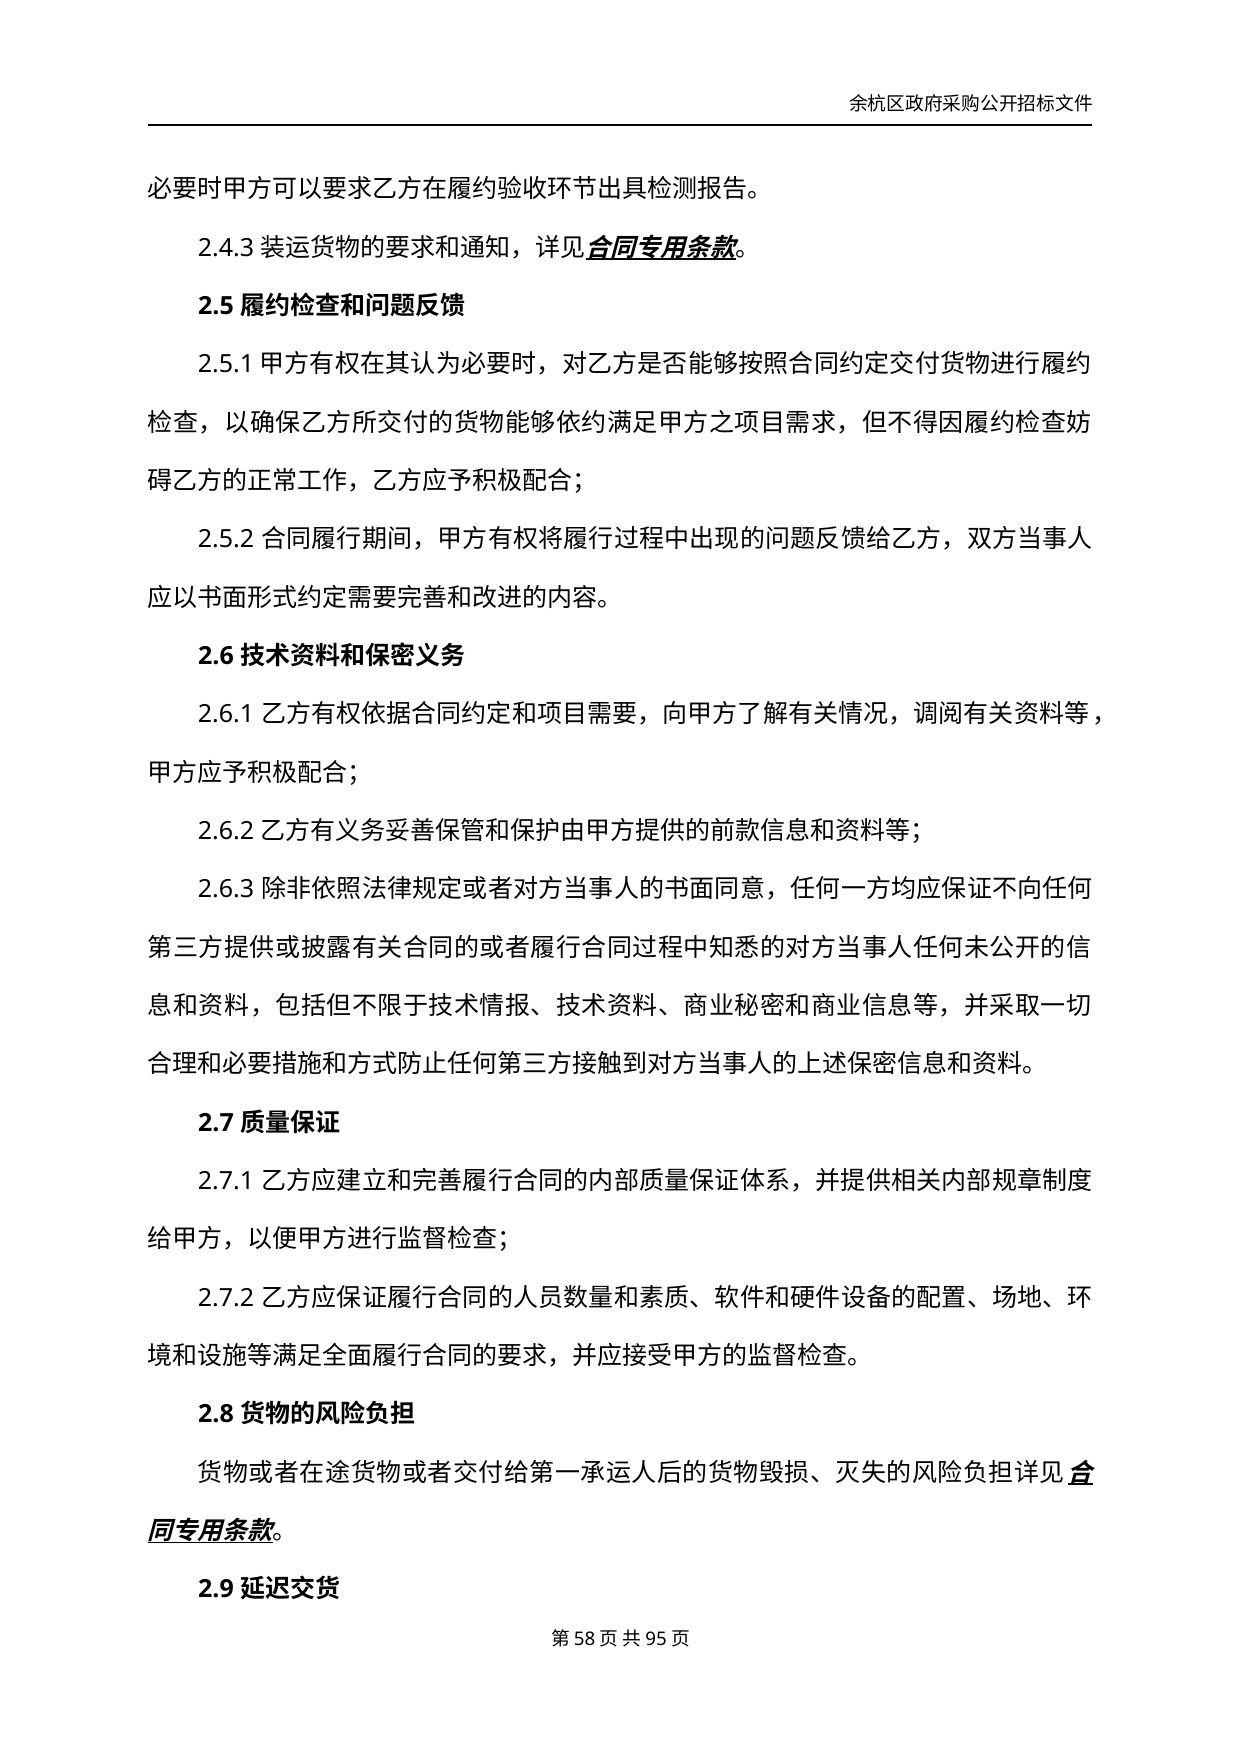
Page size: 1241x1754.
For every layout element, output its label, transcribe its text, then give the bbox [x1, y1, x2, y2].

text 2.6.3 除非依照法律规定或者对方当事人的书面同意，任何一方均应保证不向任何第三方提供或披露有关合同的或者履行合同过程中知悉的对方当事人任何未公开的信息和资料，包括但不限于技术情报、技术资料、商业秘密和商业信息等，并采取一切合理和必要措施和方式防止任何第三方接触到对方当事人的上述保密信息和资料。 [148, 851, 1092, 1084]
text 2.5.1甲方有权在其认为必要时，对乙方是否能够按照合同约定交付货物进行履约检查，以确保乙方所交付的货物能够依约满足甲方之项目需求，但不得因履约检查妨碍乙方的正常工作，乙方应予积极配合； [148, 326, 1092, 501]
text 2.5.2 合同履行期间，甲方有权将履行过程中出现的问题反馈给乙方，双方当事人应以书面形式约定需要完善和改进的内容。 [148, 501, 1092, 618]
text 2.7.1 乙方应建立和完善履行合同的内部质量保证体系，并提供相关内部规章制度给甲方，以便甲方进行监督检查； [148, 1143, 1092, 1259]
text 2.8 货物的风险负担 [148, 1376, 1092, 1434]
text 2.7 质量保证 [148, 1084, 1092, 1143]
text 2.6.2 乙方有义务妥善保管和保护由甲方提供的前款信息和资料等； [148, 793, 1092, 851]
text 2.5 履约检查和问题反馈 [148, 268, 1092, 326]
text 2.6 技术资料和保密义务 [148, 618, 1092, 676]
text 2.7.2 乙方应保证履行合同的人员数量和素质、软件和硬件设备的配置、场地、环境和设施等满足全面履行合同的要求，并应接受甲方的监督检查。 [148, 1259, 1092, 1376]
text 2.6.1 乙方有权依据合同约定和项目需要，向甲方了解有关情况，调阅有关资料等，甲方应予积极配合； [148, 676, 1092, 793]
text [148, 151, 1092, 209]
text 货物或者在途货物或者交付给第一承运人后的货物毁损、灭失的风险负担详见合同专用条款。 [148, 1434, 1092, 1551]
text 2.9 延迟交货 [148, 1551, 1092, 1609]
text 2.4.3 装运货物的要求和通知，详见合同专用条款。 [148, 209, 1092, 268]
